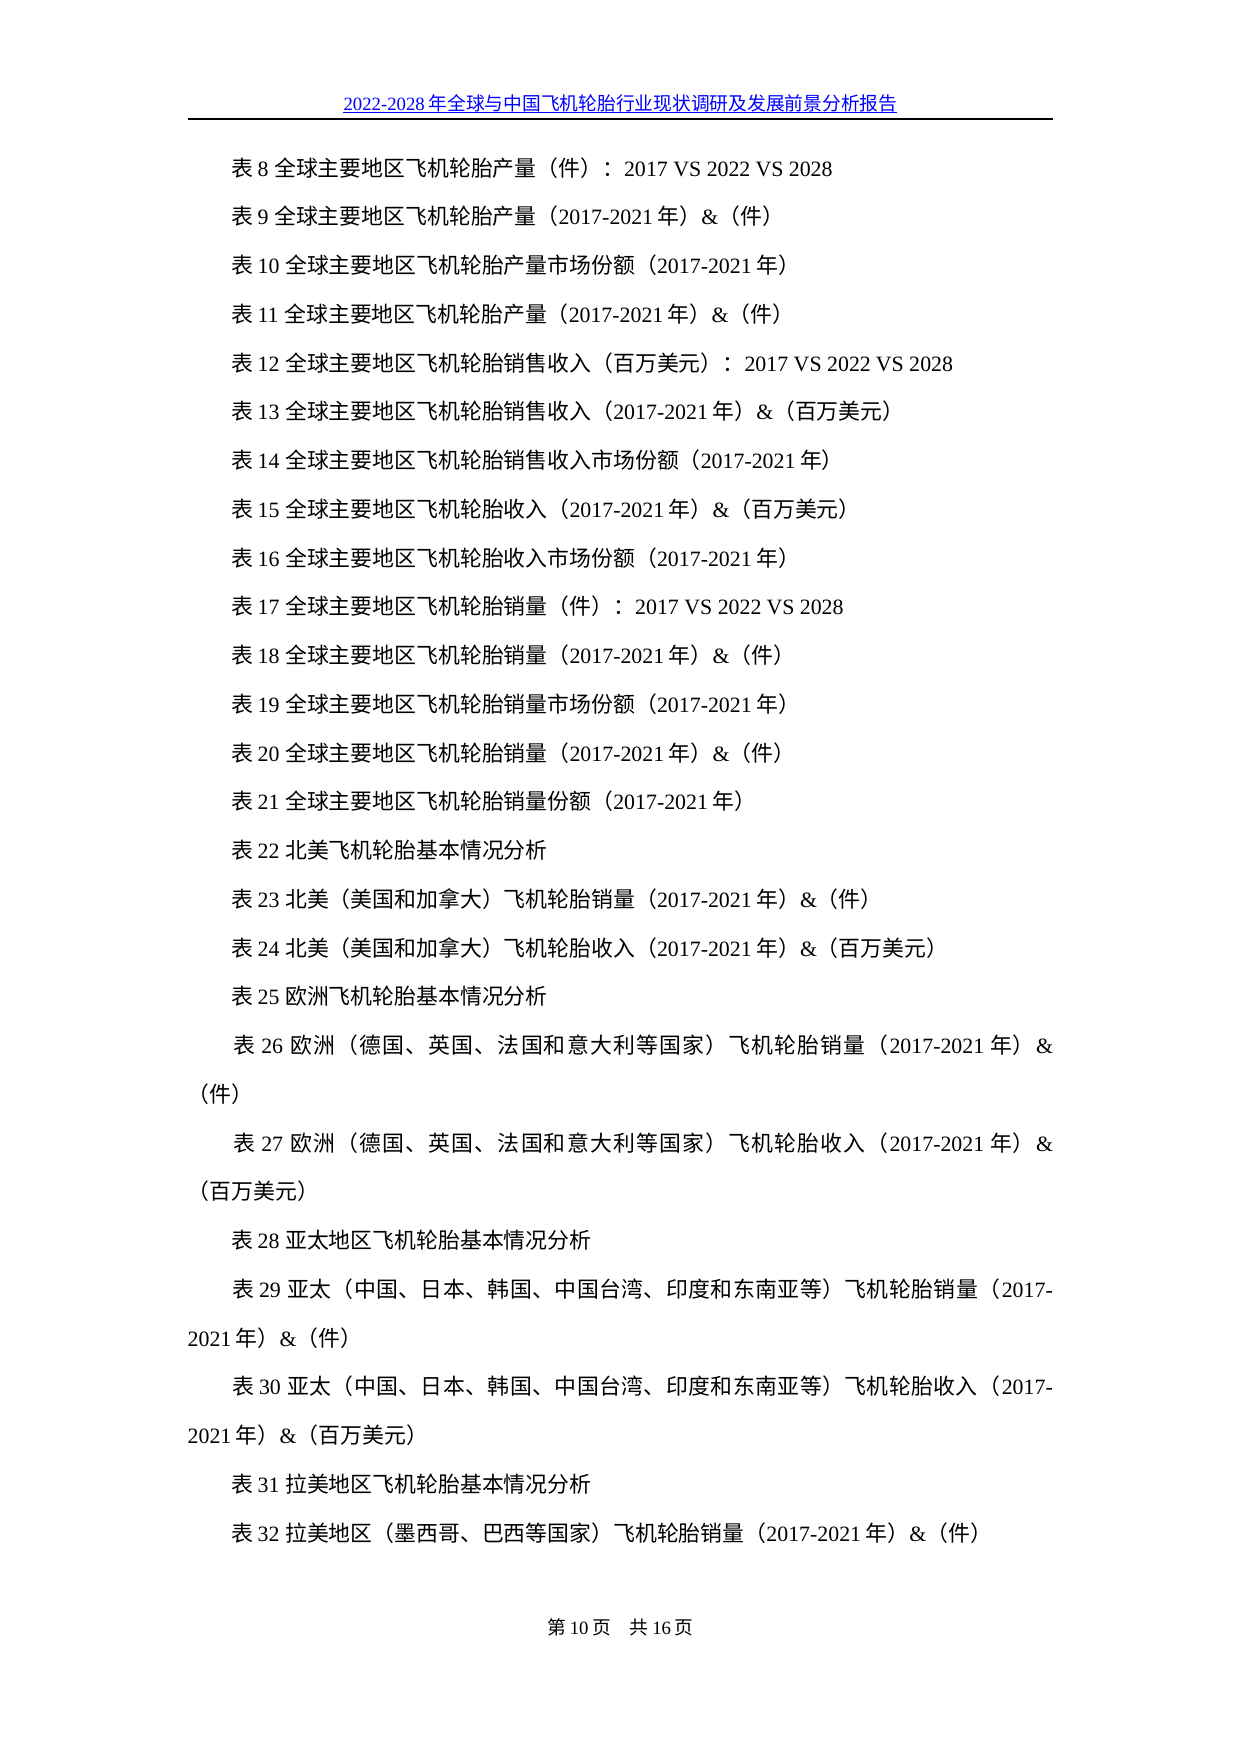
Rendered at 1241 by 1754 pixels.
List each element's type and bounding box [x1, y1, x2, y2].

text [187, 150, 1053, 1548]
